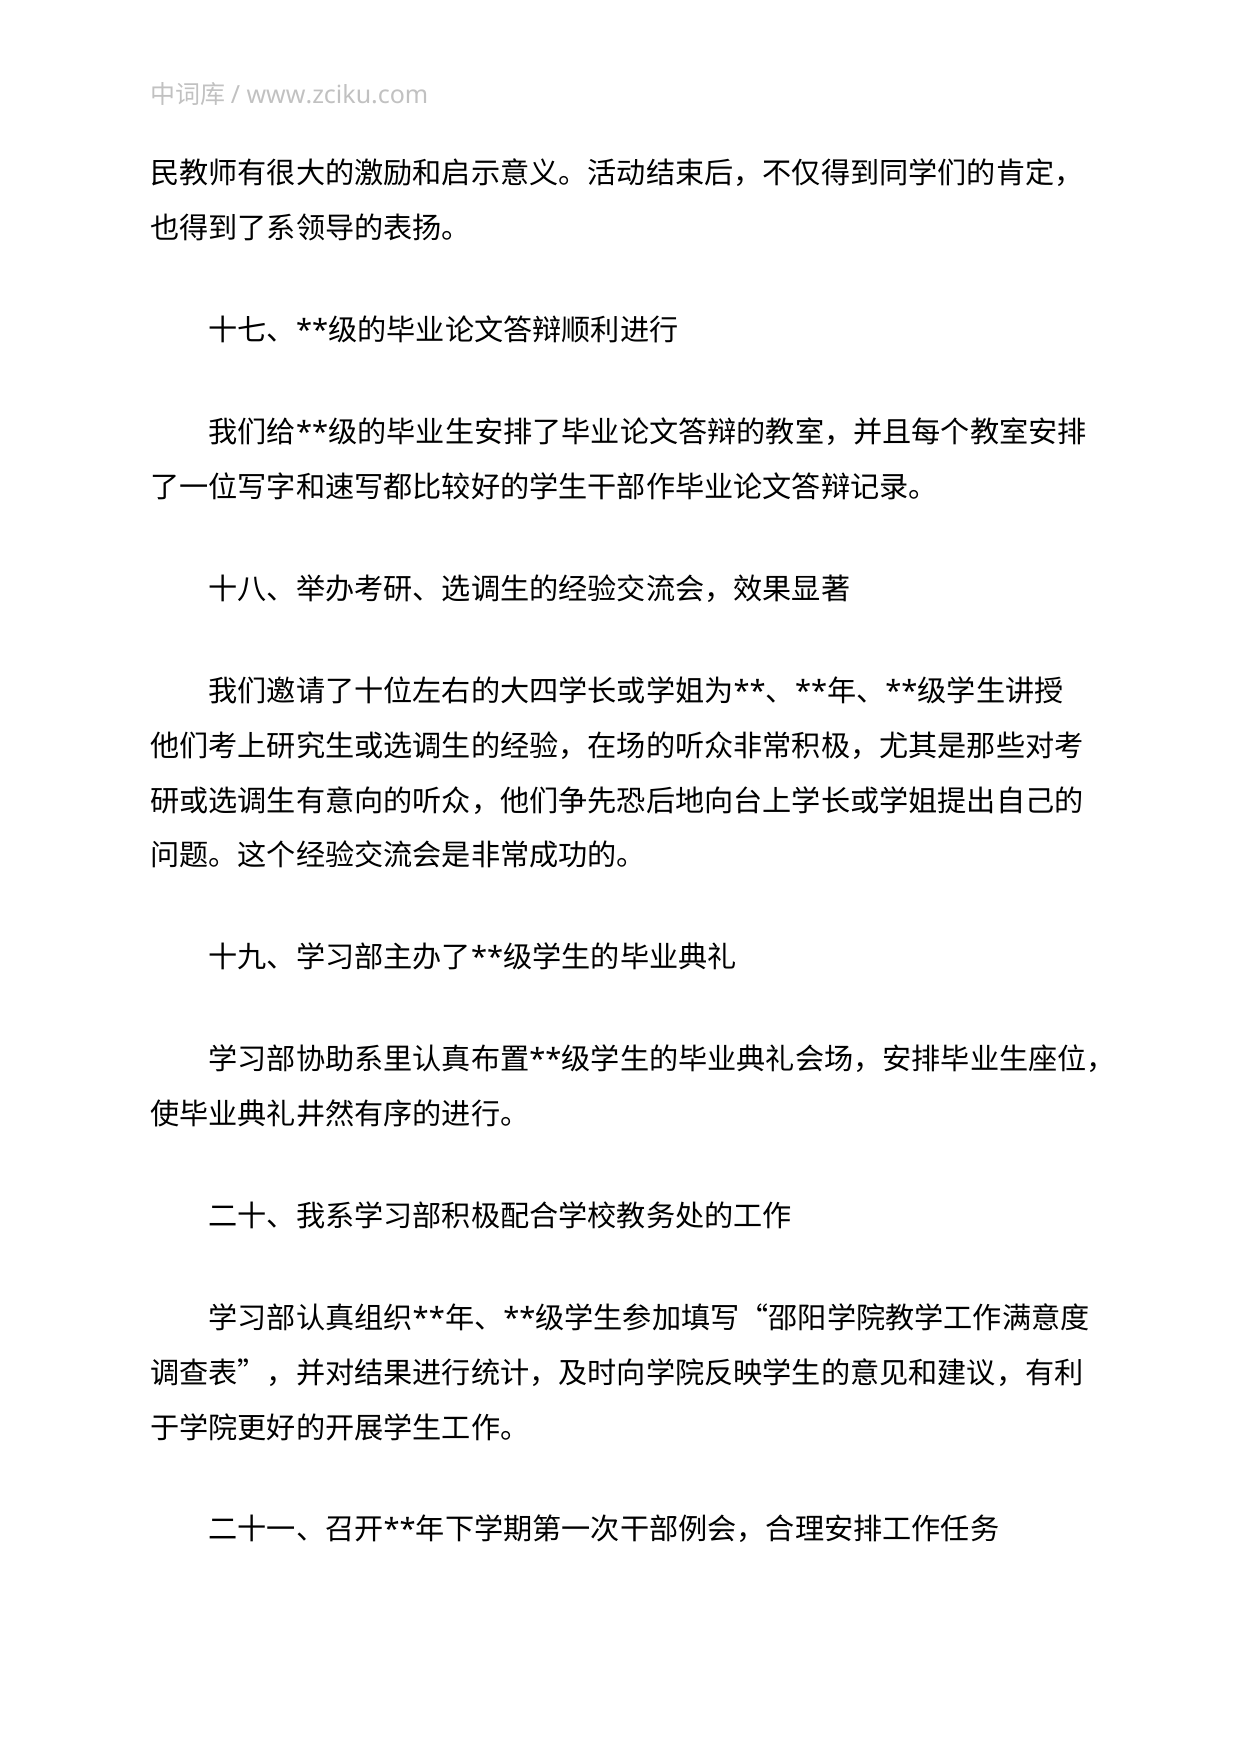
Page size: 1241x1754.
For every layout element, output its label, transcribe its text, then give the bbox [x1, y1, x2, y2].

text 学习部协助系里认真布置**级学生的毕业典礼会场，安排毕业生座位，使毕业典礼井然有序的进行。 [150, 1036, 1090, 1133]
text 二十、我系学习部积极配合学校教务处的工作 [150, 1192, 1090, 1235]
text 我们给**级的毕业生安排了毕业论文答辩的教室，并且每个教室安排了一位写字和速写都比较好的学生干部作毕业论文答辩记录。 [150, 409, 1090, 506]
text 十九、学习部主办了**级学生的毕业典礼 [150, 934, 1090, 976]
text 十八、举办考研、选调生的经验交流会，效果显著 [150, 565, 1090, 608]
text 我们邀请了十位左右的大四学长或学姐为**、**年、**级学生讲授他们考上研究生或选调生的经验，在场的听众非常积极，尤其是那些对考研或选调生有意向的听众，他们争先恐后地向台上学长或学姐提出自己的问题。这个经验交流会是非常成功的。 [150, 667, 1090, 874]
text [150, 150, 1090, 247]
text 十七、**级的毕业论文答辩顺利进行 [150, 307, 1090, 349]
text 二十一、召开**年下学期第一次干部例会，合理安排工作任务 [150, 1506, 1090, 1548]
text 学习部认真组织**年、**级学生参加填写“邵阳学院教学工作满意度调查表”，并对结果进行统计，及时向学院反映学生的意见和建议，有利于学院更好的开展学生工作。 [150, 1294, 1090, 1446]
